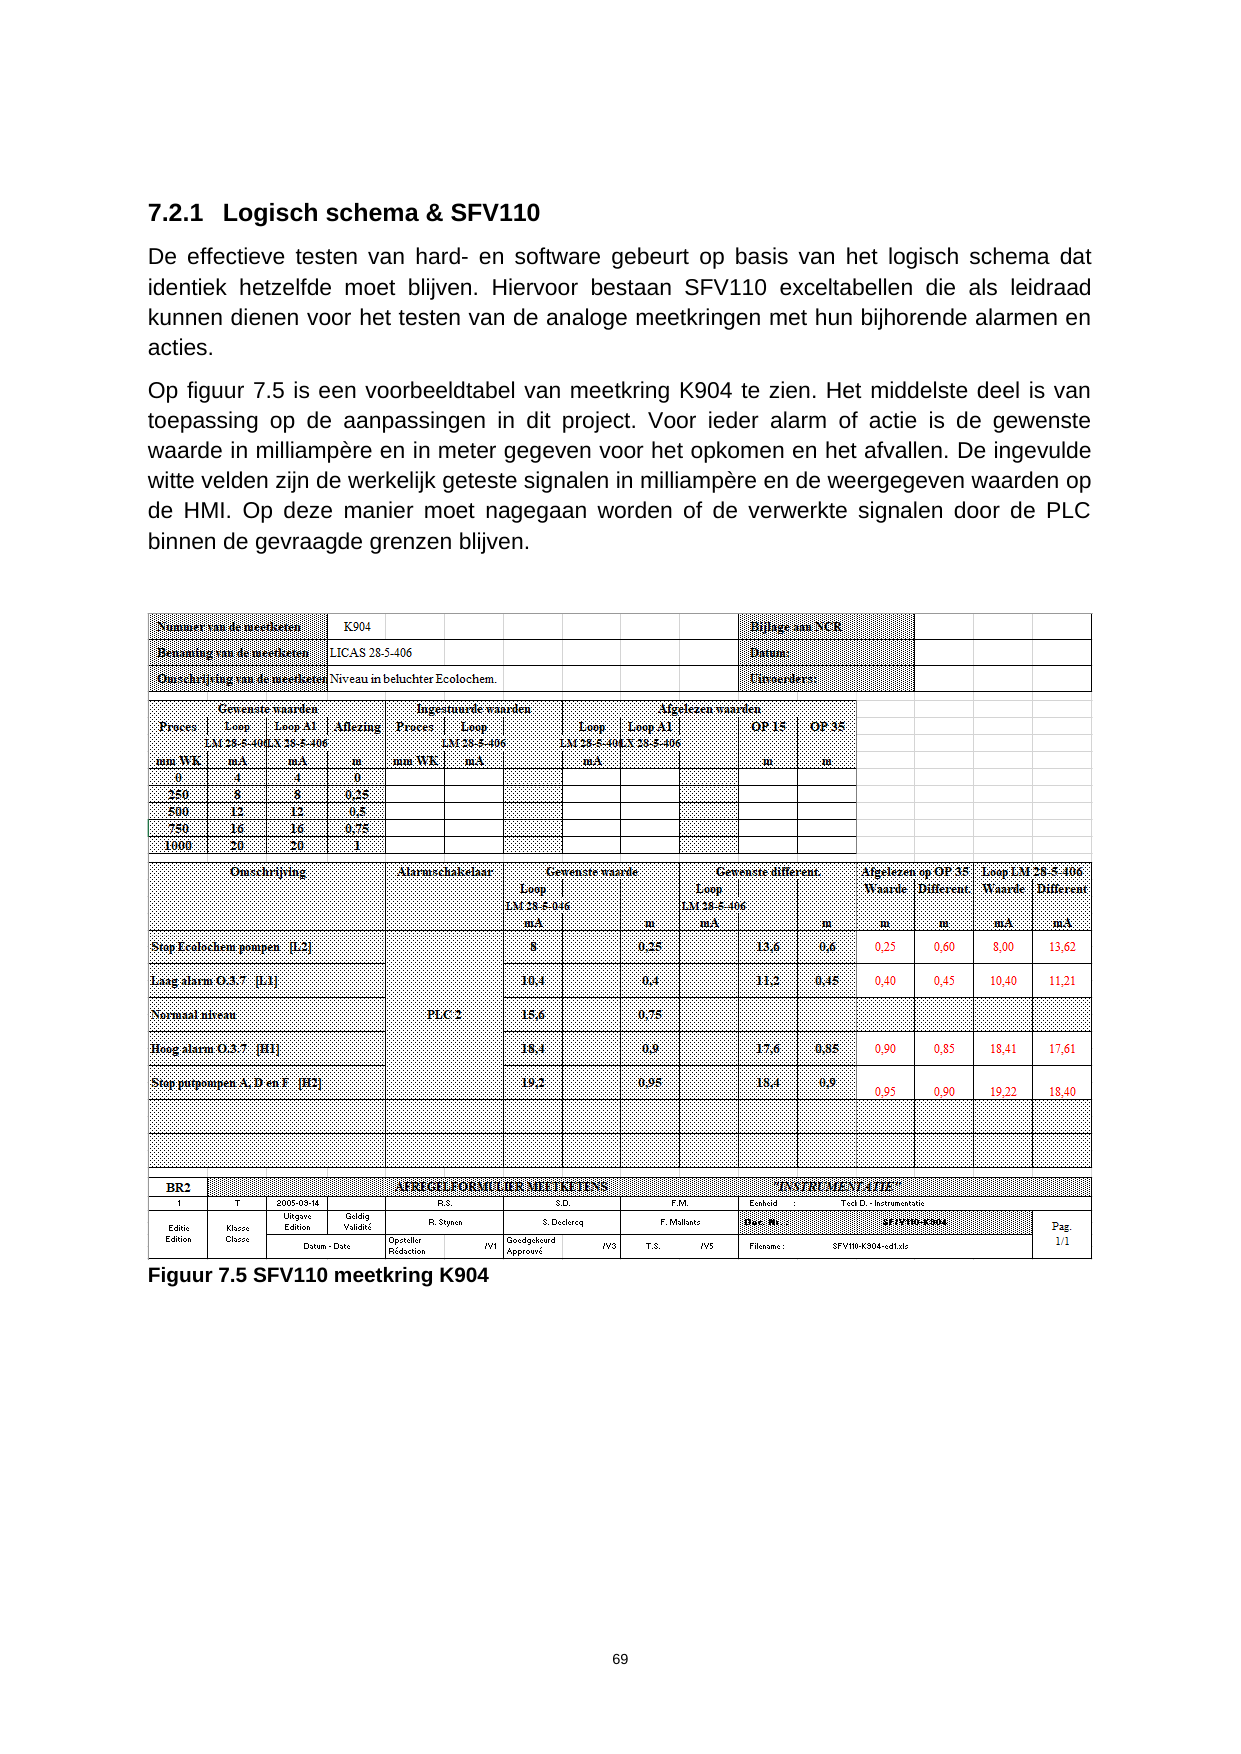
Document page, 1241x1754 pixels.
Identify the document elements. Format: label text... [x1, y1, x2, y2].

text Figuur 7.5 SFV110 meetkring K904 [148, 1263, 1092, 1287]
subtitle Logisch schema & SFV110 [148, 198, 1092, 226]
text De effectieve testen van hard- en software gebeurt op basis van het logisch schema dat identiek hetzelfde moet blijven. Hiervoor bestaan SFV110 exceltabellen die als leidraad kunnen dienen voor het testen van de analoge meetkringen met hun bijhorende alarmen en acties. [148, 243, 1092, 360]
picture [147, 613, 1093, 1260]
text Op figuur 7.5 is een voorbeeldtabel van meetkring K904 te zien. Het middelste deel is van toepassing op de aanpassingen in dit project. Voor ieder alarm of actie is de gewenste waarde in milliampère en in meter gegeven voor het opkomen en het afvallen. De ingevulde witte velden zijn de werkelijk geteste signalen in milliampère en de weergegeven waarden op de HMI. Op deze manier moet nagegaan worden of de verwerkte signalen door de PLC binnen de gevraagde grenzen blijven. [148, 377, 1092, 554]
